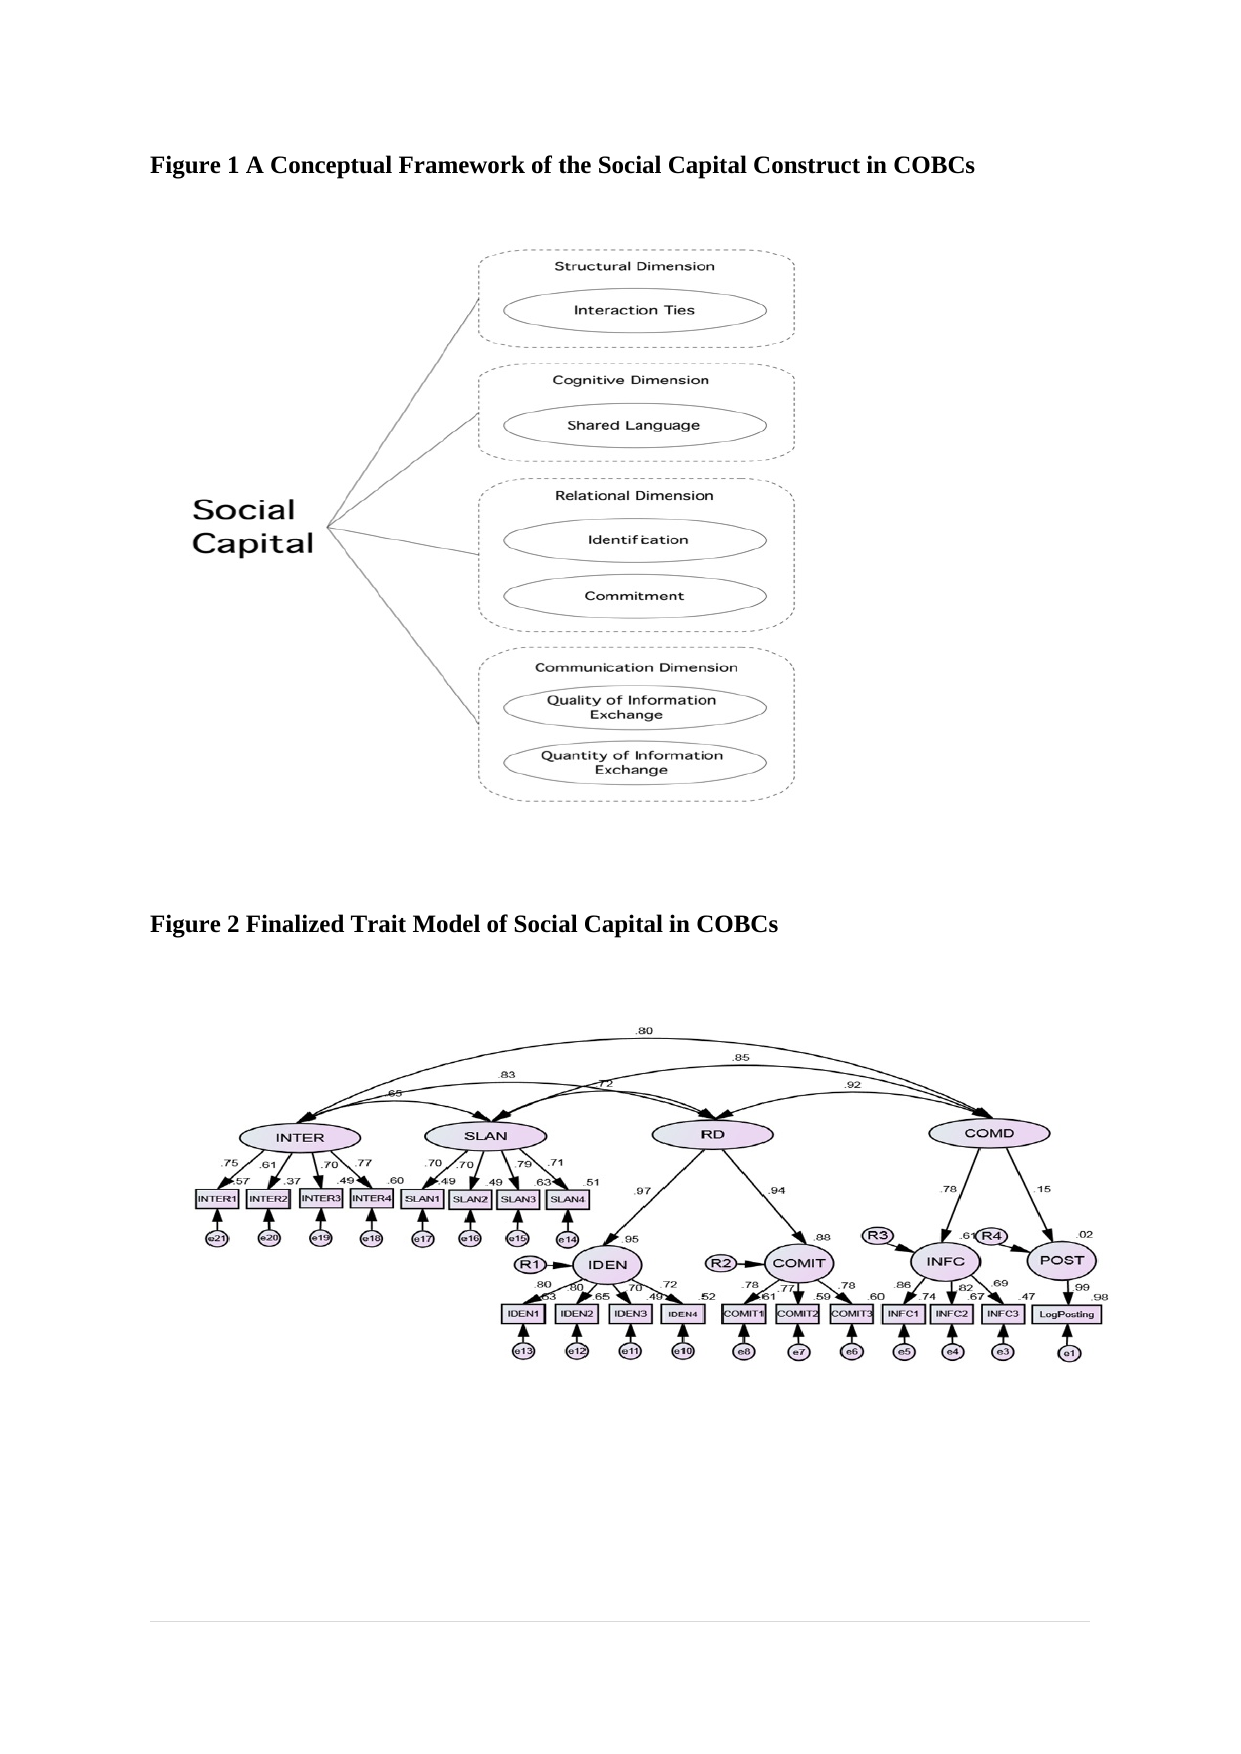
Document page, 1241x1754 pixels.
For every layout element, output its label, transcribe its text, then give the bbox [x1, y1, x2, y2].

picture [152, 968, 1178, 1418]
text Figure 1 A Conceptual Framework of the Social Capital Construct in COBCs [150, 150, 1090, 179]
picture [150, 207, 867, 842]
text Figure 2 Finalized Trait Model of Social Capital in COBCs [150, 909, 1090, 938]
